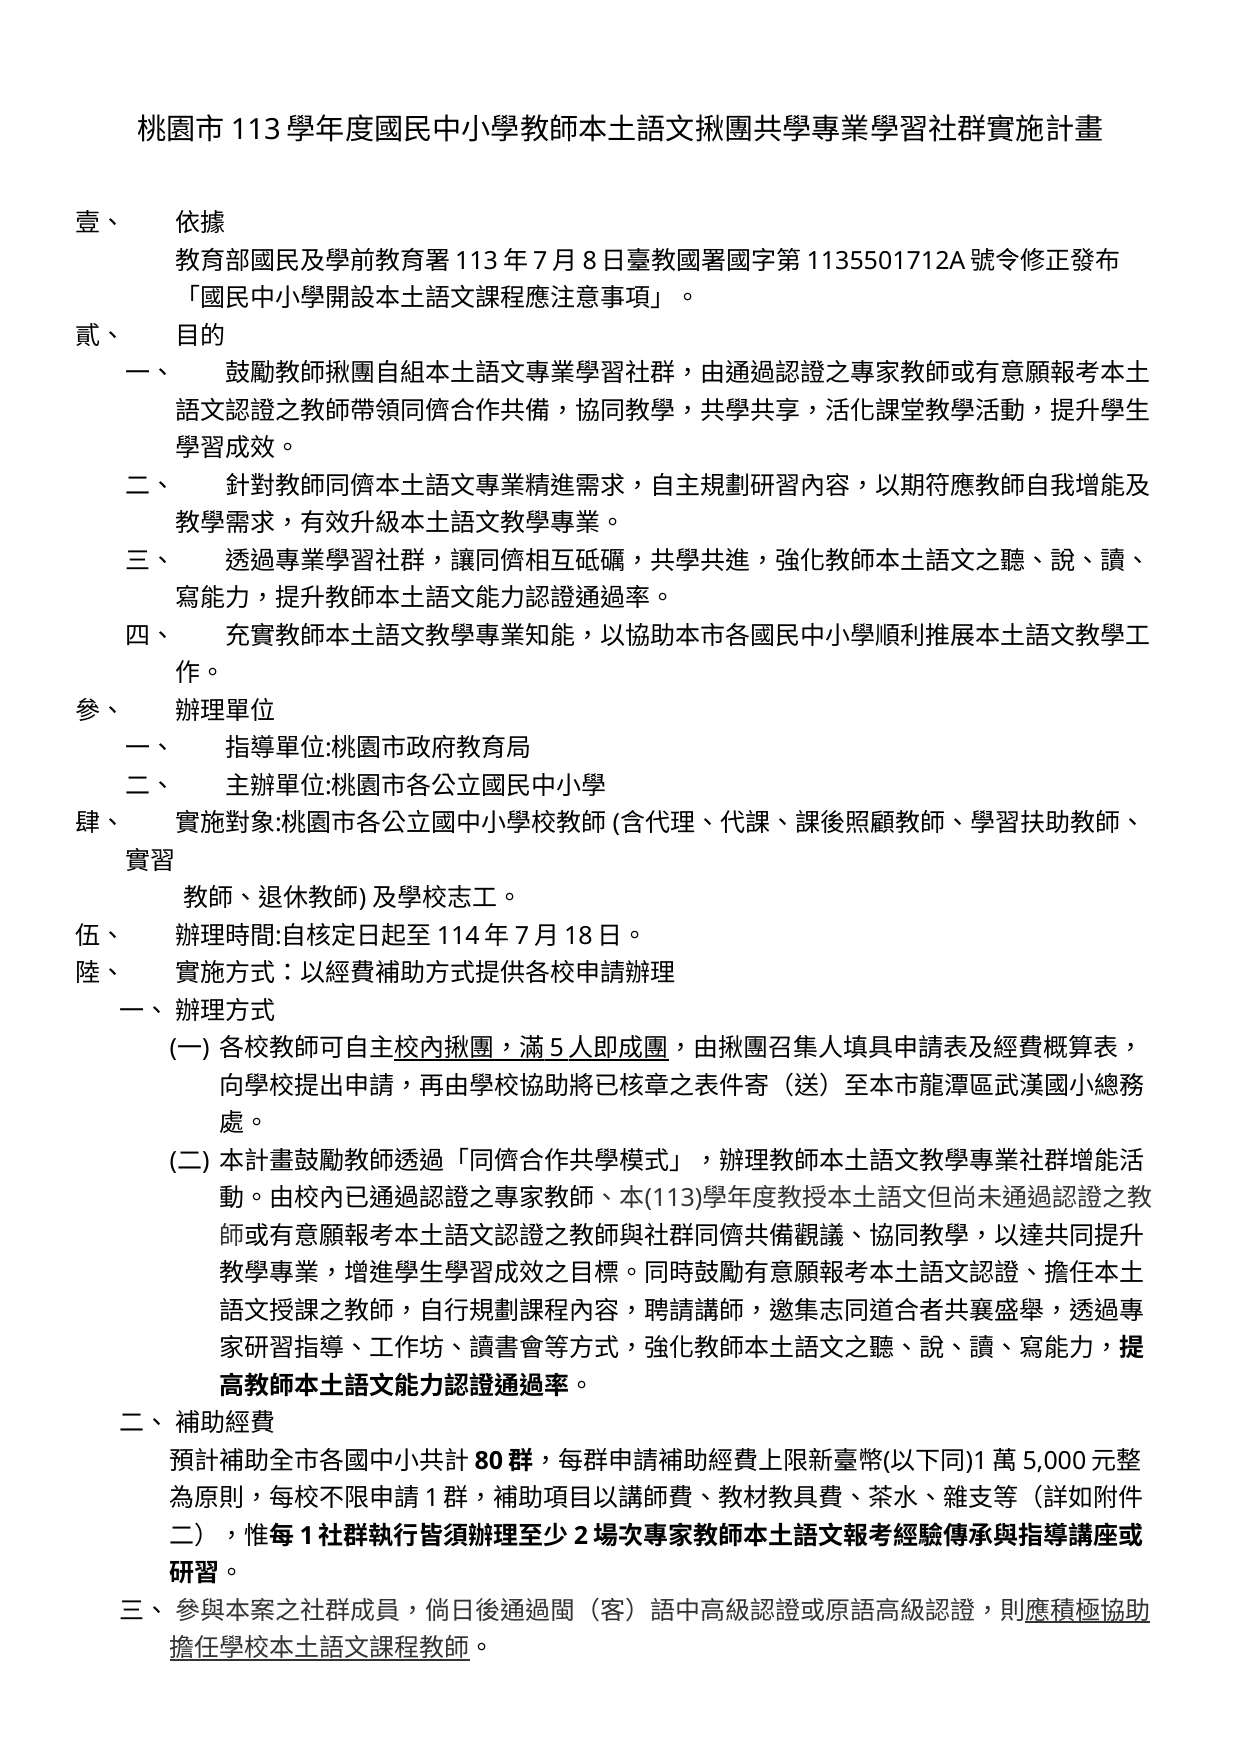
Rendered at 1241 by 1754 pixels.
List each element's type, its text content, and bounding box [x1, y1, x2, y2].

list 參與本案之社群成員，倘日後通過閩（客）語中高級認證或原語高級認證，則應積極協助擔任學校本土語文課程教師。 [119, 1589, 1165, 1664]
list 指導單位:桃園市政府教育局 [125, 727, 1165, 764]
text 桃園市113學年度國民中小學教師本土語文揪團共學專業學習社群實施計畫 [75, 89, 1165, 164]
list 教師、退休教師) 及學校志工。 [125, 877, 1165, 914]
list 補助經費 [119, 1402, 1165, 1439]
list 目的 [75, 314, 1165, 352]
list 辦理時間:自核定日起至114年7月18日。 [75, 914, 1165, 952]
list 本計畫鼓勵教師透過「同儕合作共學模式」，辦理教師本土語文教學專業社群增能活動。由校內已通過認證之專家教師、本(113)學年度教授本土語文但尚未通過認證之教師或有意願報考本土語文認證之教師與社群同儕共備觀議、協同教學，以達共同提升教學專業，增進學生學習成效之目標。同時鼓勵有意願報考本土語文認證、擔任本土語文授課之教師，自行規劃課程內容，聘請講師，邀集志同道合者共襄盛舉，透過專家研習指導、工作坊、讀書會等方式，強化教師本土語文之聽、說、讀、寫能力，提高教師本土語文能力認證通過率。 [169, 1139, 1165, 1402]
list 透過專業學習社群，讓同儕相互砥礪，共學共進，強化教師本土語文之聽、說、讀、寫能力，提升教師本土語文能力認證通過率。 [125, 539, 1165, 614]
list 實施對象:桃園市各公立國中小學校教師 (含代理、代課、課後照顧教師、學習扶助教師、實習 [75, 802, 1165, 877]
list 實施方式：以經費補助方式提供各校申請辦理 [75, 952, 1165, 989]
list 教育部國民及學前教育署113年7月8日臺教國署國字第1135501712A號令修正發布「國民中小學開設本土語文課程應注意事項」。 [175, 239, 1165, 314]
list 鼓勵教師揪團自組本土語文專業學習社群，由通過認證之專家教師或有意願報考本土語文認證之教師帶領同儕合作共備，協同教學，共學共享，活化課堂教學活動，提升學生學習成效。 [125, 352, 1165, 464]
list 主辦單位:桃園市各公立國民中小學 [125, 764, 1165, 802]
list 充實教師本土語文教學專業知能，以協助本市各國民中小學順利推展本土語文教學工作。 [125, 614, 1165, 689]
list 各校教師可自主校內揪團，滿5人即成團，由揪團召集人填具申請表及經費概算表，向學校提出申請，再由學校協助將已核章之表件寄（送）至本市龍潭區武漢國小總務處。 [169, 1027, 1165, 1139]
list 預計補助全市各國中小共計80群，每群申請補助經費上限新臺幣(以下同)1萬5,000元整為原則，每校不限申請1群，補助項目以講師費、教材教具費、茶水、雜支等（詳如附件二），惟每1社群執行皆須辦理至少2場次專家教師本土語文報考經驗傳承與指導講座或研習。 [169, 1439, 1165, 1589]
list 辦理方式 [119, 989, 1165, 1027]
list 辦理單位 [75, 689, 1165, 727]
list 依據 [75, 202, 1165, 239]
list 針對教師同儕本土語文專業精進需求，自主規劃研習內容，以期符應教師自我增能及教學需求，有效升級本土語文教學專業。 [125, 464, 1165, 539]
